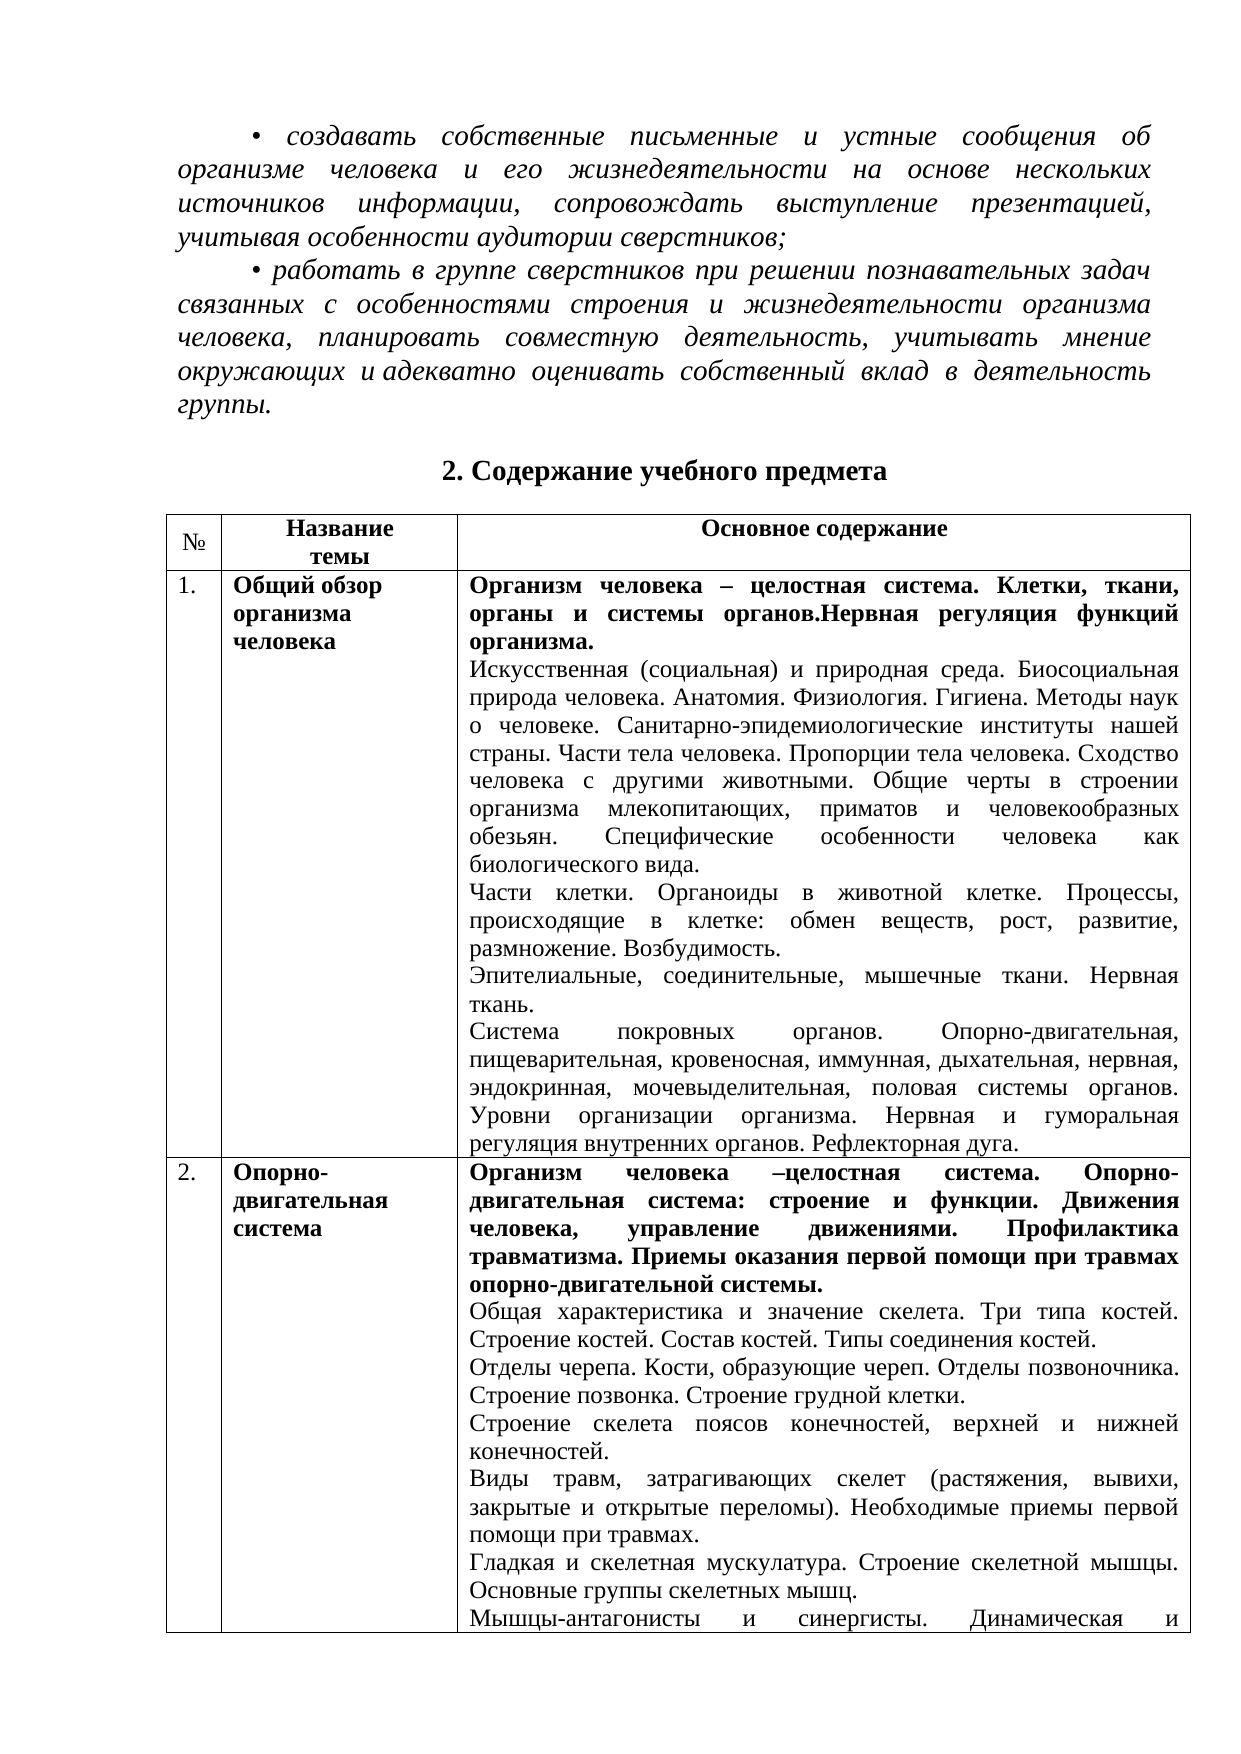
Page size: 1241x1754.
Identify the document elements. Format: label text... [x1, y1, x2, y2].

table_header Название темы [222, 515, 457, 570]
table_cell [222, 1158, 457, 1632]
text 2. Содержание учебного предмета [177, 453, 1152, 487]
text • работать в группе сверстников при решении познавательных задач связанных с особенностями строения и жизнедеятельности организма человека, планировать совместную деятельность, учитывать мнение окружающих и адекватно оценивать собственный вклад в деятельность группы. [177, 252, 1152, 420]
table_header № [167, 515, 221, 570]
table_cell Общий обзор организма человека [222, 571, 457, 1157]
table_header Основное содержание [458, 515, 1190, 570]
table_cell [458, 1158, 1190, 1632]
text • создавать собственные письменные и устные сообщения об организме человека и его жизнедеятельности на основе нескольких источников информации, сопровождать выступление презентацией, учитывая особенности аудитории сверстников; [177, 118, 1152, 252]
table_cell Организм человека – целостная система. Клетки, ткани, органы и системы органов.Нервная регуляция функций организма. Искусственная (социальная) и природная среда. Биосоциальная природа человека. Анатомия. Физиология. Гигиена. Методы наук о человеке. Санитарно-эпидемиологические институты нашей страны. Части тела человека. Пропорции тела человека. Сходство человека с другими животными. Общие черты в строении организма млекопитающих, приматов и человекообразных обезьян. Специфические особенности человека как биологического вида. Части клетки. Органоиды в животной клетке. Процессы, происходящие в клетке: обмен веществ, рост, развитие, размножение. Возбудимость. Эпителиальные, соединительные, мышечные ткани. Нервная ткань. Система покровных органов. Опорно-двигательная, пищеварительная, кровеносная, иммунная, дыхательная, нервная, эндокринная, мочевыделительная, половая системы органов. Уровни организации организма. Нервная и гуморальная регуляция внутренних органов. Рефлекторная дуга. [458, 571, 1190, 1157]
table_cell [167, 1158, 221, 1632]
table_cell [167, 571, 221, 1157]
